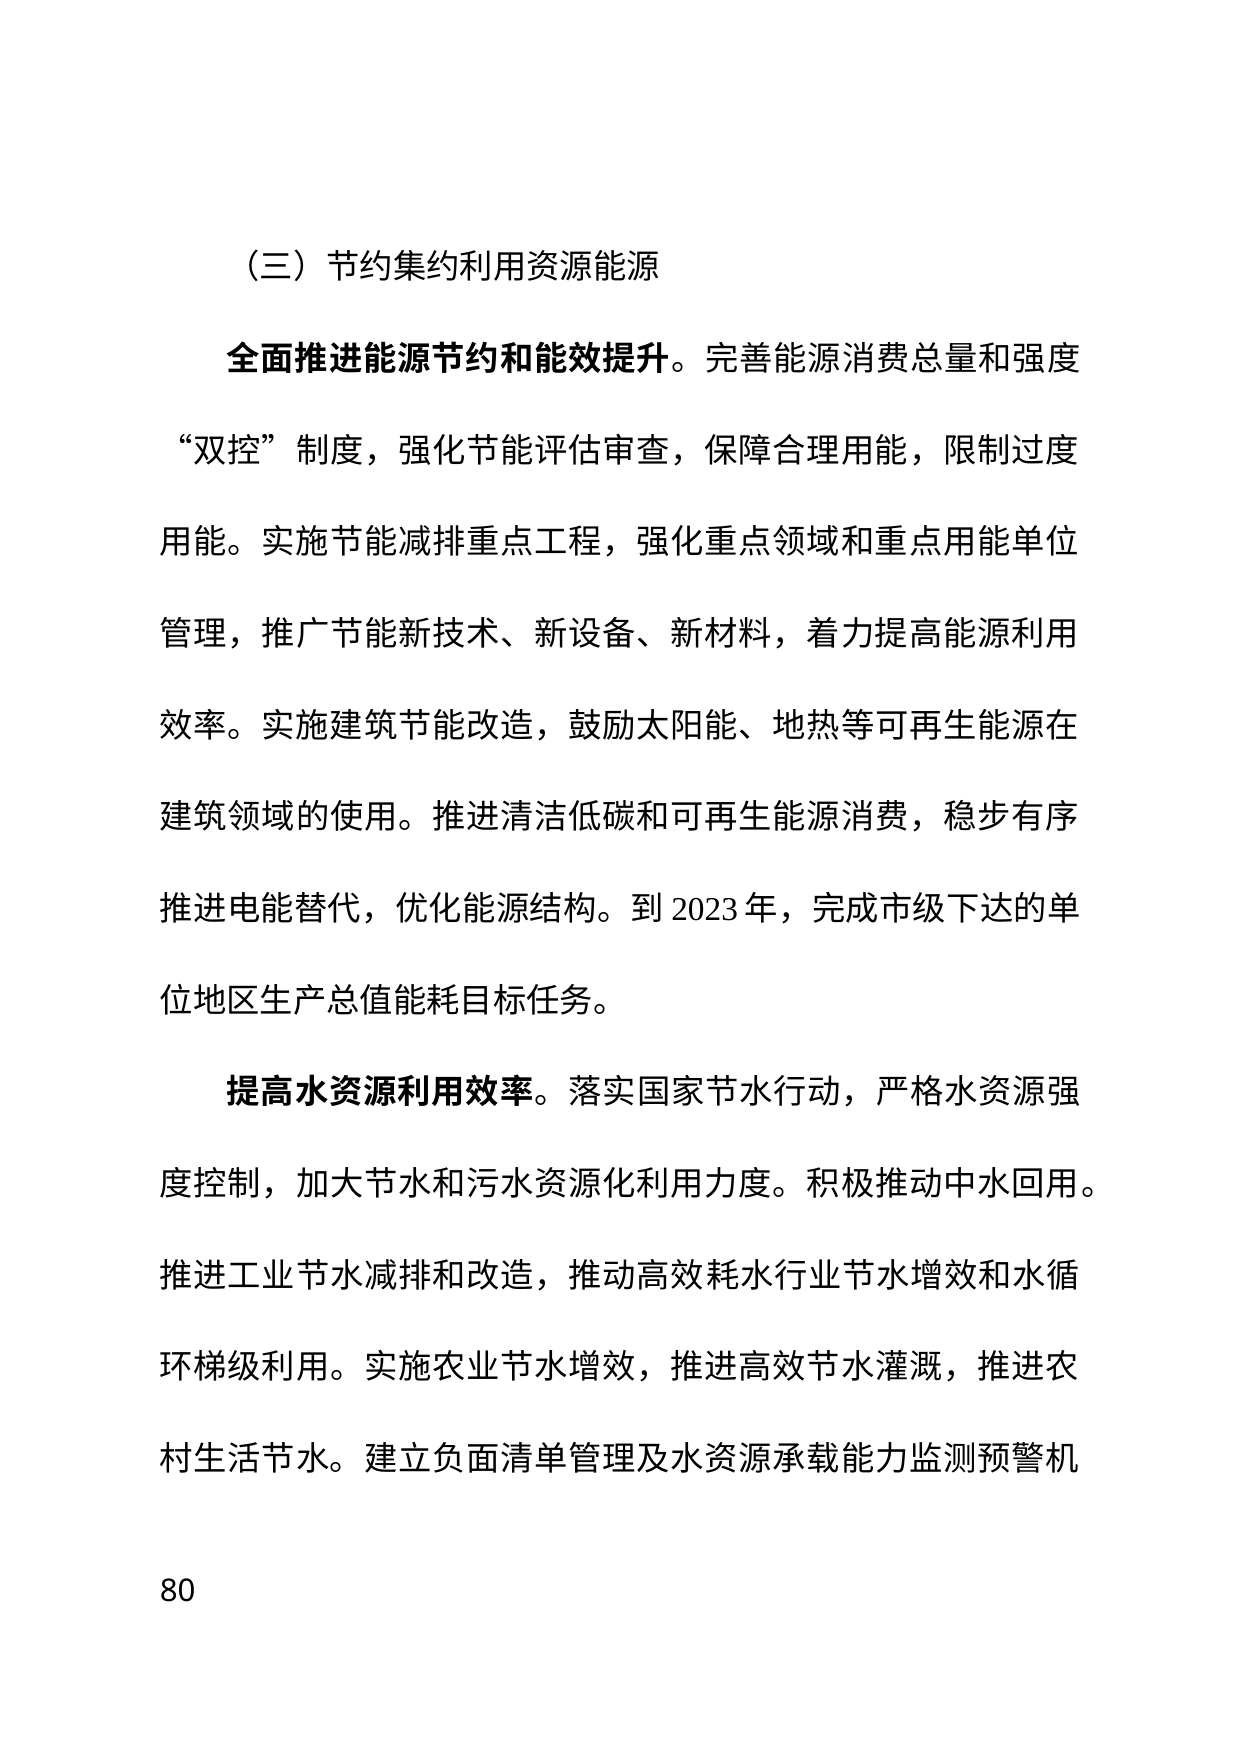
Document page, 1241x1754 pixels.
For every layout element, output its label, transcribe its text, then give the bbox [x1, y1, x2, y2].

text 全面推进能源节约和能效提升。完善能源消费总量和强度“双控”制度，强化节能评估审查，保障合理用能，限制过度用能。实施节能减排重点工程，强化重点领域和重点用能单位管理，推广节能新技术、新设备、新材料，着力提高能源利用效率。实施建筑节能改造，鼓励太阳能、地热等可再生能源在建筑领域的使用。推进清洁低碳和可再生能源消费，稳步有序推进电能替代，优化能源结构。到2023年，完成市级下达的单位地区生产总值能耗目标任务。 [159, 310, 1081, 1043]
subtitle （三）节约集约利用资源能源 [159, 218, 1081, 310]
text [159, 1043, 1081, 1502]
